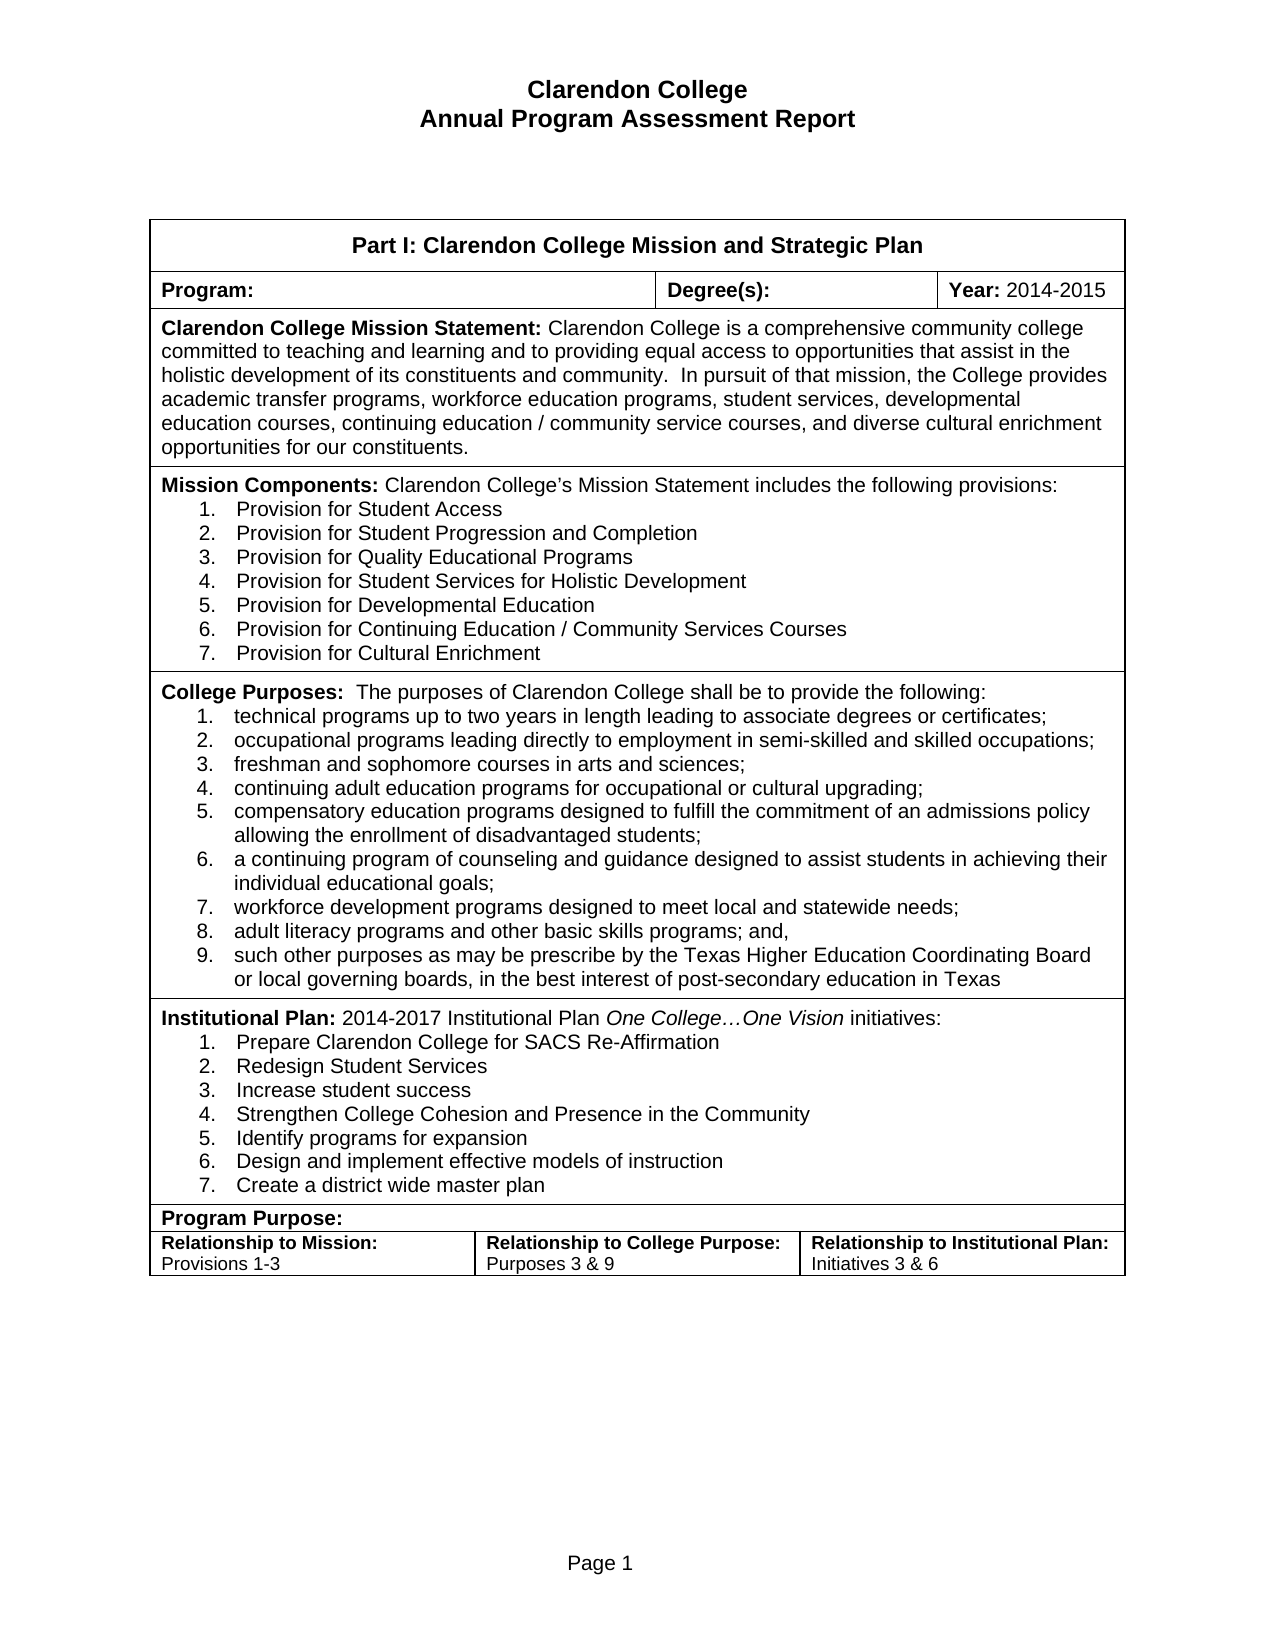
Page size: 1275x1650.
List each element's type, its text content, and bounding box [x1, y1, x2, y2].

table_cell Year: 2014-2015 [938, 272, 1124, 308]
table_cell Degree(s): [656, 272, 937, 308]
table_cell Program: [151, 272, 655, 308]
table_cell Relationship to Institutional Plan: Initiatives 3 & 6 [801, 1232, 1124, 1275]
table_cell Mission Components: Clarendon College’s Mission Statement includes the following provisions: Provision for Student Access Provision for Student Progression and Completion Provision for Quality Educational Programs Provision for Student Services for Holistic Development Provision for Developmental Education Provision for Continuing Education / Community Services Courses Provision for Cultural Enrichment [151, 467, 1124, 671]
table_header Part I: Clarendon College Mission and Strategic Plan [151, 220, 1124, 271]
table_cell Clarendon College Mission Statement: Clarendon College is a comprehensive community college committed to teaching and learning and to providing equal access to opportunities that assist in the holistic development of its constituents and community. In pursuit of that mission, the College provides academic transfer programs, workforce education programs, student services, developmental education courses, continuing education / community service courses, and diverse cultural enrichment opportunities for our constituents. [151, 309, 1124, 466]
table_cell Program Purpose: [151, 1205, 1124, 1231]
table_cell Relationship to College Purpose: Purposes 3 & 9 [476, 1232, 799, 1275]
table_cell Institutional Plan: 2014-2017 Institutional Plan One College…One Vision initiatives: Prepare Clarendon College for SACS Re-Affirmation Redesign Student Services Increase student success Strengthen College Cohesion and Presence in the Community Identify programs for expansion Design and implement effective models of instruction Create a district wide master plan [151, 999, 1124, 1203]
table_cell College Purposes: The purposes of Clarendon College shall be to provide the following: technical programs up to two years in length leading to associate degrees or certificates; occupational programs leading directly to employment in semi-skilled and skilled occupations; freshman and sophomore courses in arts and sciences; continuing adult education programs for occupational or cultural upgrading; compensatory education programs designed to fulfill the commitment of an admissions policy allowing the enrollment of disadvantaged students; a continuing program of counseling and guidance designed to assist students in achieving their individual educational goals; workforce development programs designed to meet local and statewide needs; adult literacy programs and other basic skills programs; and, such other purposes as may be prescribe by the Texas Higher Education Coordinating Board or local governing boards, in the best interest of post-secondary education in Texas [151, 672, 1124, 998]
table_cell Relationship to Mission: Provisions 1-3 [151, 1232, 474, 1275]
